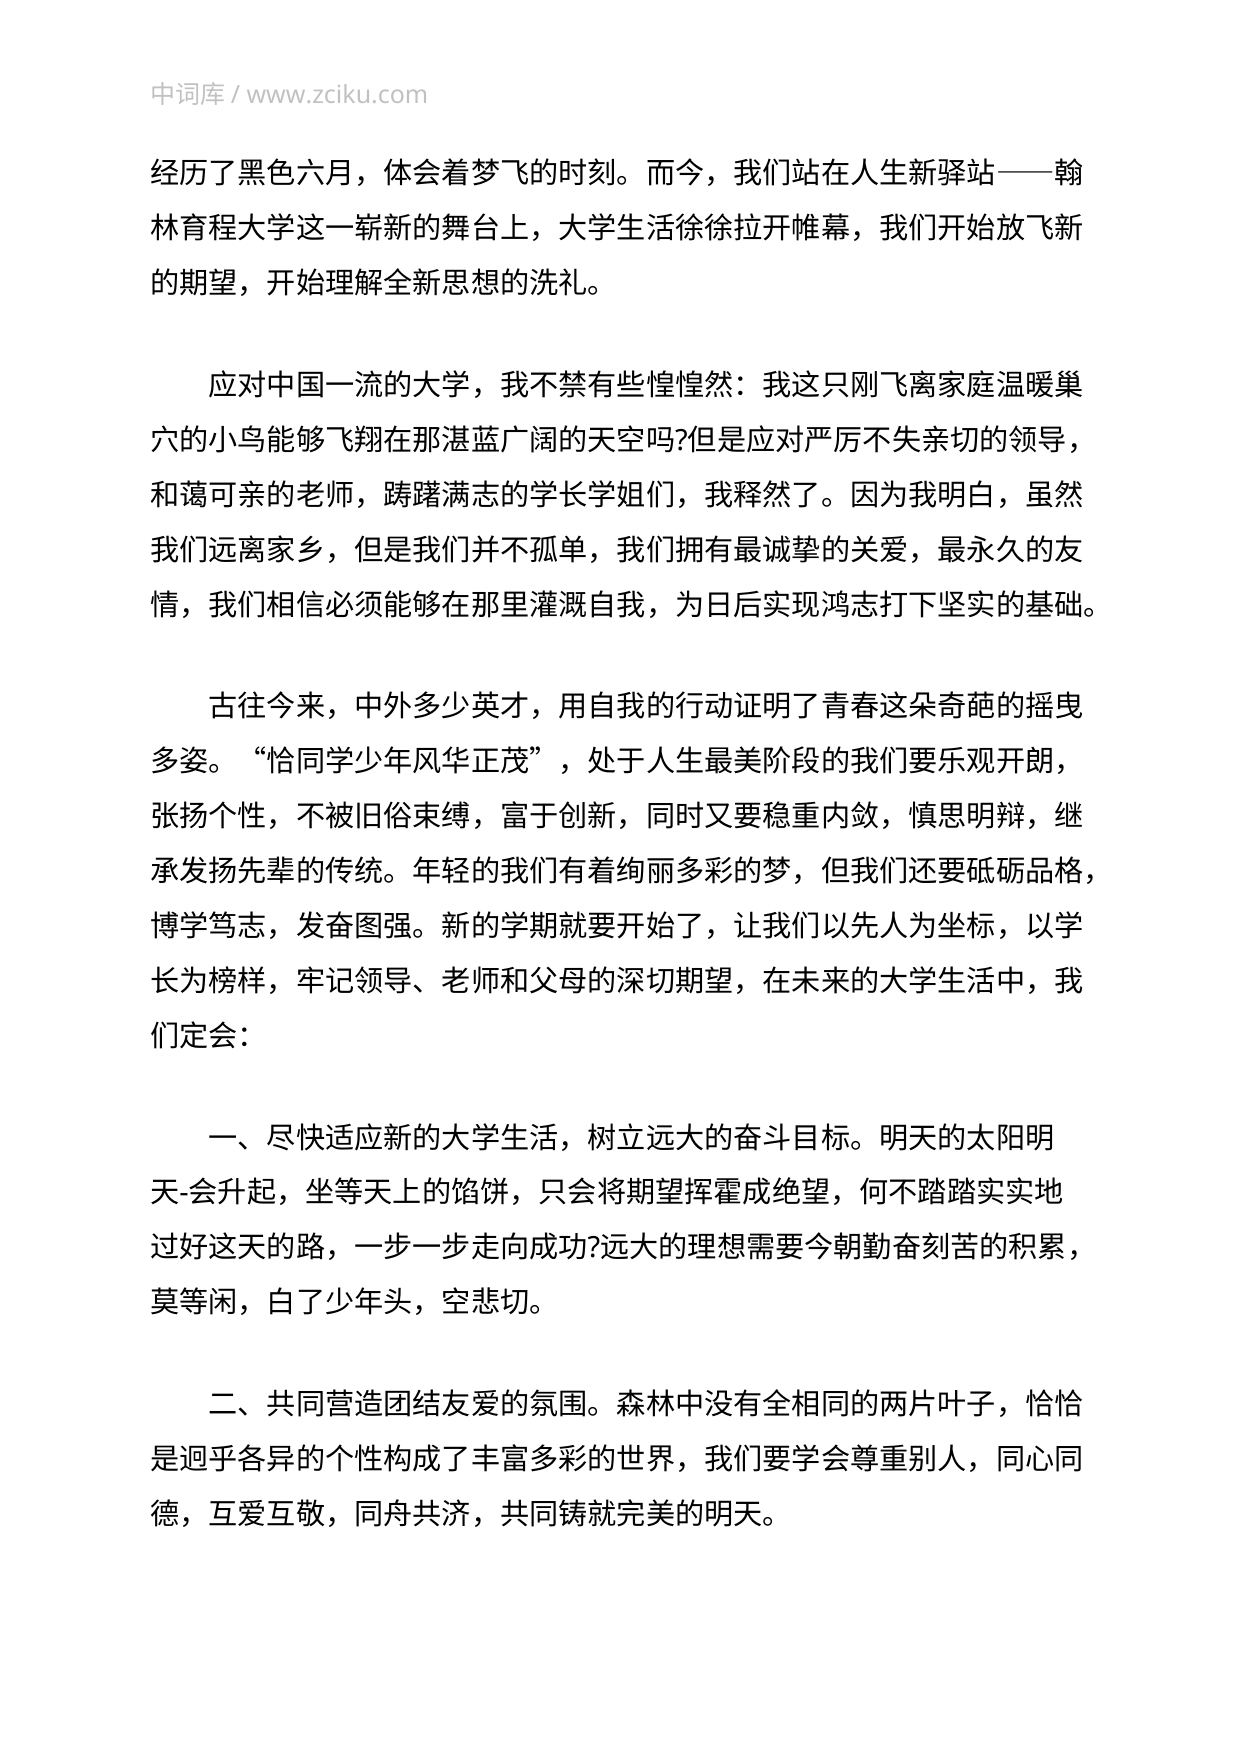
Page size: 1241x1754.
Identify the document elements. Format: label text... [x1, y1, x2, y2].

text 应对中国一流的大学，我不禁有些惶惶然：我这只刚飞离家庭温暖巢穴的小鸟能够飞翔在那湛蓝广阔的天空吗?但是应对严厉不失亲切的领导，和蔼可亲的老师，踌躇满志的学长学姐们，我释然了。因为我明白，虽然我们远离家乡，但是我们并不孤单，我们拥有最诚挚的关爱，最永久的友情，我们相信必须能够在那里灌溉自我，为日后实现鸿志打下坚实的基础。 [150, 362, 1090, 623]
text 古往今来，中外多少英才，用自我的行动证明了青春这朵奇葩的摇曳多姿。“恰同学少年风华正茂”，处于人生最美阶段的我们要乐观开朗，张扬个性，不被旧俗束缚，富于创新，同时又要稳重内敛，慎思明辩，继承发扬先辈的传统。年轻的我们有着绚丽多彩的梦，但我们还要砥砺品格，博学笃志，发奋图强。新的学期就要开始了，让我们以先人为坐标，以学长为榜样，牢记领导、老师和父母的深切期望，在未来的大学生活中，我们定会： [150, 683, 1090, 1055]
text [150, 150, 1090, 302]
text 二、共同营造团结友爱的氛围。森林中没有全相同的两片叶子，恰恰是迥乎各异的个性构成了丰富多彩的世界，我们要学会尊重别人，同心同德，互爱互敬，同舟共济，共同铸就完美的明天。 [150, 1381, 1090, 1533]
text 一、尽快适应新的大学生活，树立远大的奋斗目标。明天的太阳明天-会升起，坐等天上的馅饼，只会将期望挥霍成绝望，何不踏踏实实地过好这天的路，一步一步走向成功?远大的理想需要今朝勤奋刻苦的积累，莫等闲，白了少年头，空悲切。 [150, 1114, 1090, 1321]
